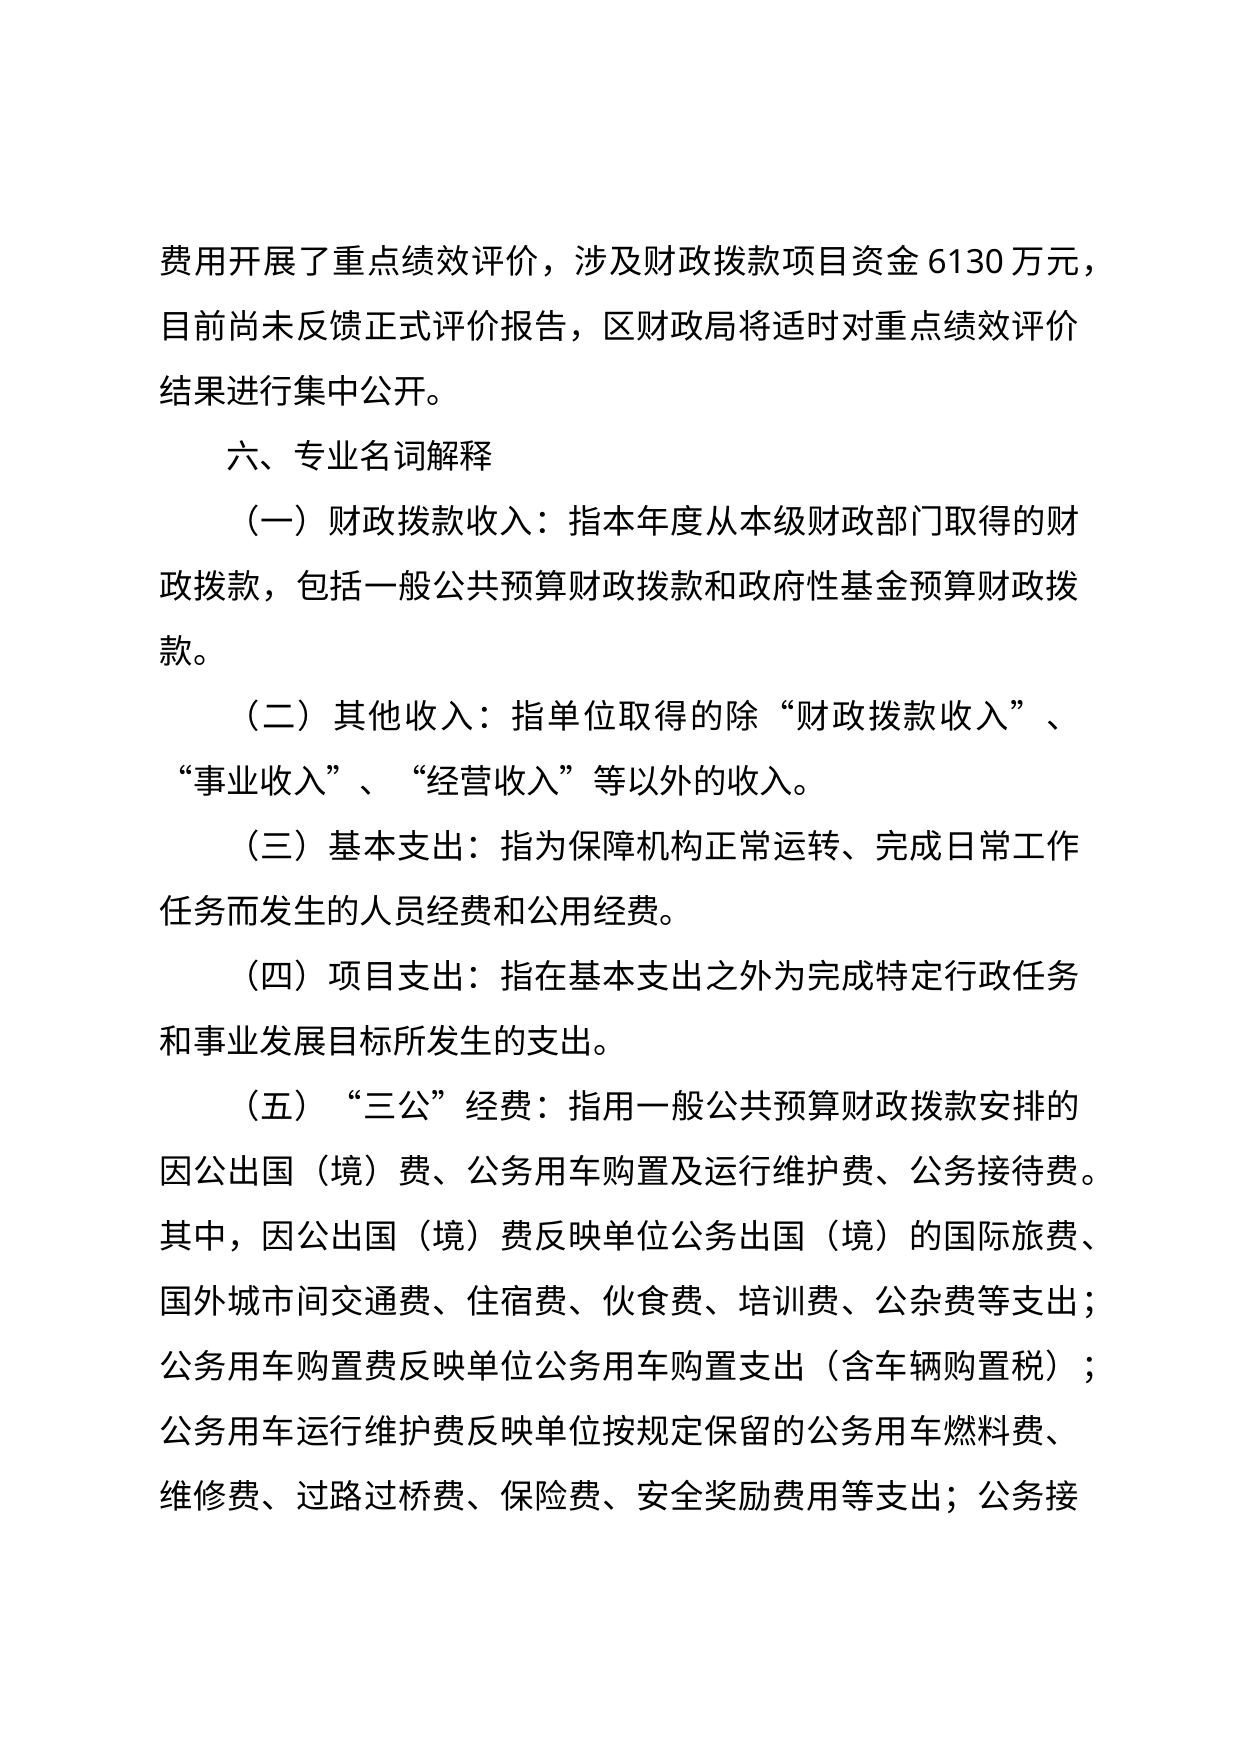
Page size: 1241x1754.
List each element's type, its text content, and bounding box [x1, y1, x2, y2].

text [159, 227, 1081, 422]
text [159, 1072, 1081, 1527]
text 六、专业名词解释 [159, 422, 1081, 487]
text （二）其他收入：指单位取得的除“财政拨款收入”、“事业收入”、“经营收入”等以外的收入。 [159, 682, 1081, 812]
text （三）基本支出：指为保障机构正常运转、完成日常工作任务而发生的人员经费和公用经费。 [159, 812, 1081, 942]
text （四）项目支出：指在基本支出之外为完成特定行政任务和事业发展目标所发生的支出。 [159, 942, 1081, 1072]
text （一）财政拨款收入：指本年度从本级财政部门取得的财政拨款，包括一般公共预算财政拨款和政府性基金预算财政拨款。 [159, 487, 1081, 682]
